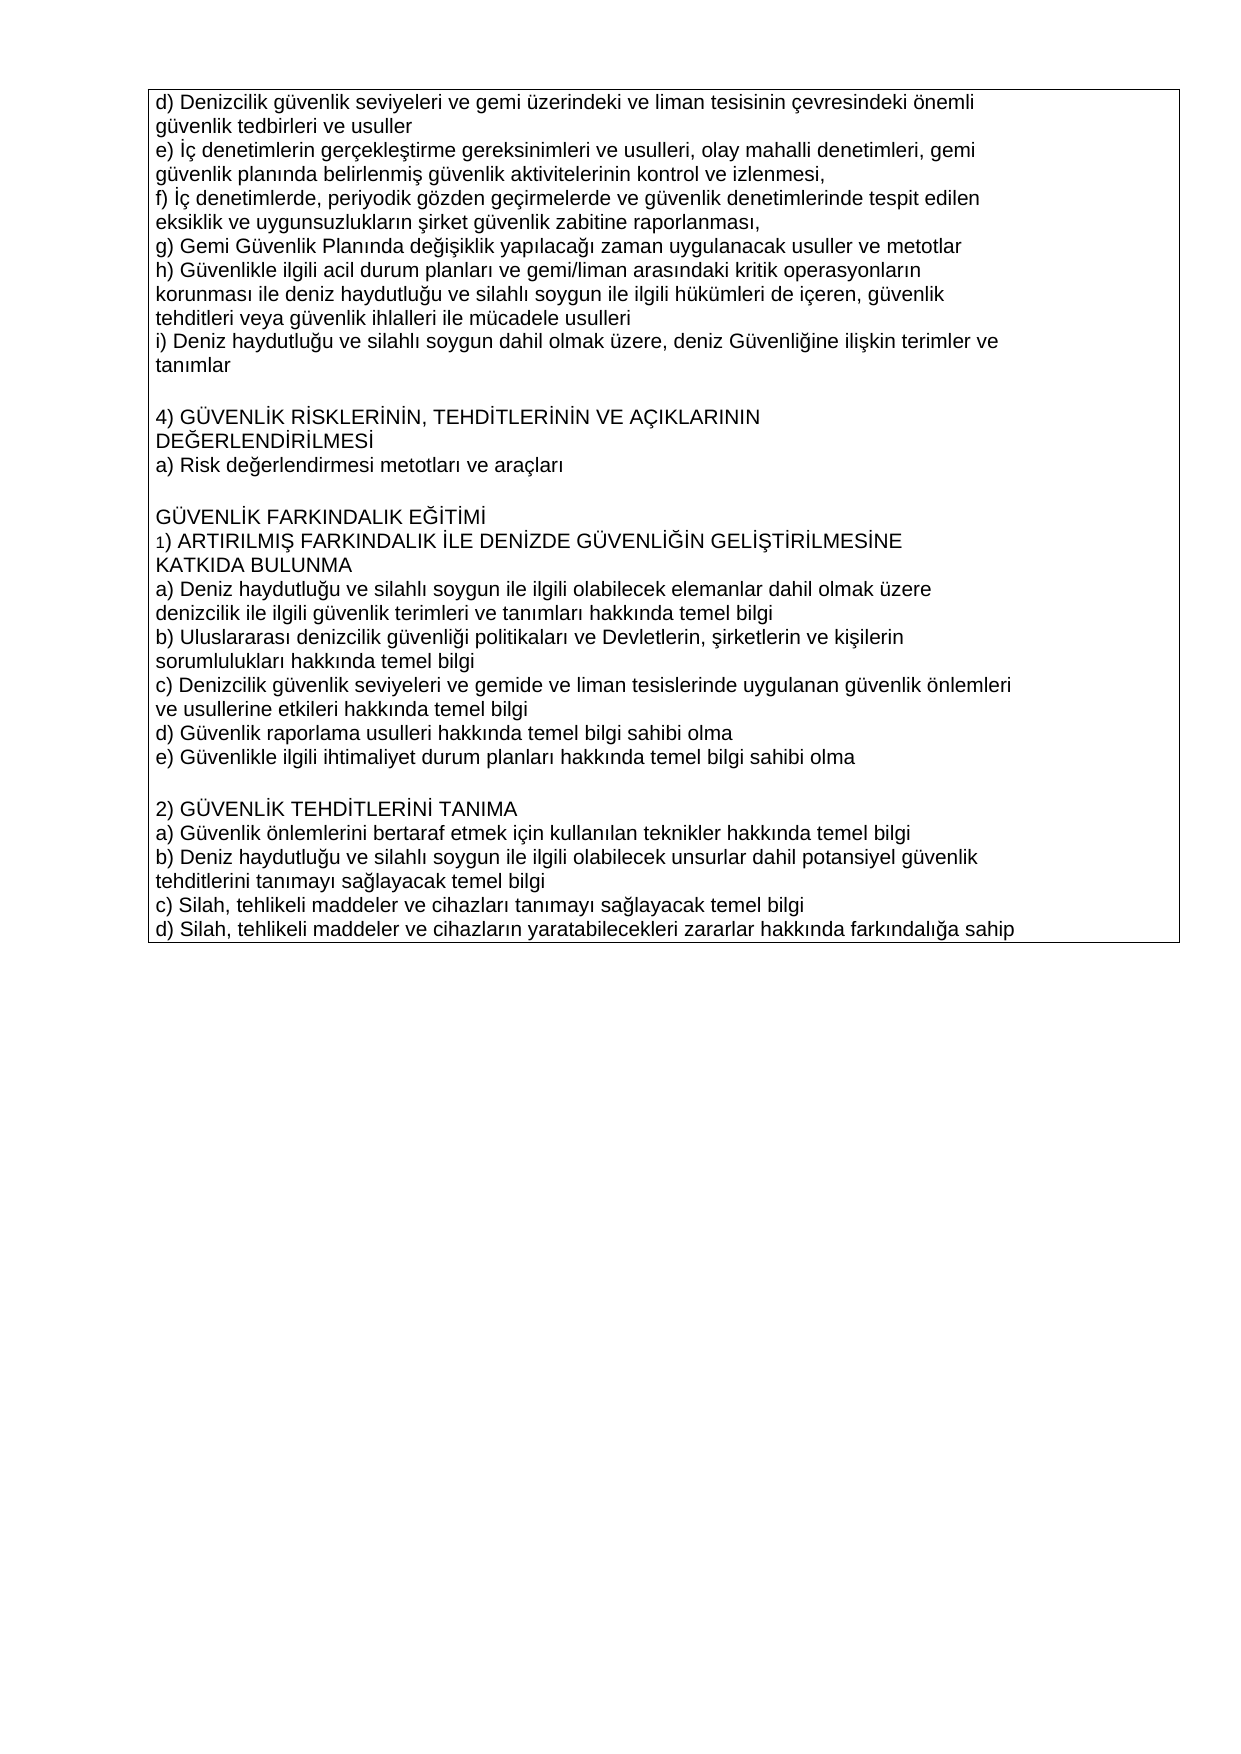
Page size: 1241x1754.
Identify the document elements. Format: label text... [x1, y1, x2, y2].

table_cell GEMİ GÜVENLİK ZABİTİ EĞİTİM 1) GENEL BİLGİ VE DENİZCİLİKTE GÜVENLİK POLİTİKALARI a) Denizde yaşanan kriminal aktivitelerin tarihçesi b) Mevcut tehditler ve bunların yapısı (deniz haydutluğu, silahlı saldırı, terör, kaçaklar, kaçakçılık vb.) c) Gemi ve liman operasyonları ve bunların yapısı d) Tanımlar e) Güvenlik konusunda uluslararası mevzuat f) Güvenlik konusunda hükümetlerin yasal düzenlemeleri g) Gemi güvenlik zabitinin yapacağı uygulamaların yasal sınırları h) Güvenlikle ilgili bilgilerin ve iletişimin işlenmesi ve gizliliği i) Deniz Güvenliğine ilişkin terimler ve tanımlar 2) GÜVENLİK SORUMLULUKLARI a) SOLAS ve STCW 78 Sözleşmesi tarafı devletlerin sorumlulukları b) Güvenlik Organizasyonu c) Şirket ve sorumlulukları d) Gemi ve sorumlulukları e) Liman Tesisi ve sorumlulukları f) Gemi Güvenlik Zabiti ve sorumlulukları g) Şirket Güvenlik Zabiti ve sorumlulukları h) Liman Tesisi Güvenlik Zabiti ve sorumlulukları i) Gemi Güvenlik Planı kapsamında görevi olan güvenlik personeli j) Liman Tesisi Güvenlik Planı kapsamında görevi olan güvenlik personeli k) Diğer Personel 3) GEMİ GÜVENLİK PLANI UYGULANMALARININ DENETLENMESİ VE KORUNMASI a) Deniz haydutluğu ve silahlı soygunla ilgili olabilecekler de dahil olmak üzere, uluslararası denizcilik güvenlik politikası ve hükümetlerin, şirketlerin ve atanmış kişilerin sorumlulukları b) Deniz haydutluğu ve silahlı soygunla ilgili olabilecekler de dahil olmak üzere Gemi Güvenlik Planının amacı ve oluşturulmasındaki unsurlar, ilgili usuller ve kayıtların muhafazası c) Gemi Güvenlik Planının uygulanmasında kullanılan usuller ve tehlikeli olayların raporlanması d) Denizcilik güvenlik seviyeleri ve gemi üzerindeki ve liman tesisinin çevresindeki önemli güvenlik tedbirleri ve usuller e) İç denetimlerin gerçekleştirme gereksinimleri ve usulleri, olay mahalli denetimleri, gemi güvenlik planında belirlenmiş güvenlik aktivitelerinin kontrol ve izlenmesi, f) İç denetimlerde, periyodik gözden geçirmelerde ve güvenlik denetimlerinde tespit edilen eksiklik ve uygunsuzlukların şirket güvenlik zabitine raporlanması, g) Gemi Güvenlik Planında değişiklik yapılacağı zaman uygulanacak usuller ve metotlar h) Güvenlikle ilgili acil durum planları ve gemi/liman arasındaki kritik operasyonların korunması ile deniz haydutluğu ve silahlı soygun ile ilgili hükümleri de içeren, güvenlik tehditleri veya güvenlik ihlalleri ile mücadele usulleri i) Deniz haydutluğu ve silahlı soygun dahil olmak üzere, deniz Güvenliğine ilişkin terimler ve tanımlar 4) GÜVENLİK RİSKLERİNİN, TEHDİTLERİNİN VE AÇIKLARININ DEĞERLENDİRİLMESİ a) Risk değerlendirmesi metotları ve araçları GÜVENLİK FARKINDALIK EĞİTİMİ 1) ARTIRILMIŞ FARKINDALIK İLE DENİZDE GÜVENLİĞİN GELİŞTİRİLMESİNE KATKIDA BULUNMA a) Deniz haydutluğu ve silahlı soygun ile ilgili olabilecek elemanlar dahil olmak üzere denizcilik ile ilgili güvenlik terimleri ve tanımları hakkında temel bilgi b) Uluslararası denizcilik güvenliği politikaları ve Devletlerin, şirketlerin ve kişilerin sorumlulukları hakkında temel bilgi c) Denizcilik güvenlik seviyeleri ve gemide ve liman tesislerinde uygulanan güvenlik önlemleri ve usullerine etkileri hakkında temel bilgi d) Güvenlik raporlama usulleri hakkında temel bilgi sahibi olma e) Güvenlikle ilgili ihtimaliyet durum planları hakkında temel bilgi sahibi olma 2) GÜVENLİK TEHDİTLERİNİ TANIMA a) Güvenlik önlemlerini bertaraf etmek için kullanılan teknikler hakkında temel bilgi b) Deniz haydutluğu ve silahlı soygun ile ilgili olabilecek unsurlar dahil potansiyel güvenlik tehditlerini tanımayı sağlayacak temel bilgi c) Silah, tehlikeli maddeler ve cihazları tanımayı sağlayacak temel bilgi d) Silah, tehlikeli maddeler ve cihazların yaratabilecekleri zararlar hakkında farkındalığa sahip olmak e) Güvenlikle ilgili bilgileri ve güvenlikle ilgili iletişimi yönetebilecek temel bilgi 3) GÜVENLİK KONUSUNDA FARKINDALIĞI VE TEYAKKUZDA OLMAYI SAĞLAYACAK YÖNTEMLERİ VE BU YÖNTEMLERE NEDEN İHTİYAÇ DUYULDUĞUNU ANLAMA Deniz haydutluğuna ve silahlı soyguna karşı olanlar dahil olmak üzere ilgili sözleşmeler, kodlar ve IMO genelgeleri kapsamında yürütülen eğitim, talim ve egzersiz gereksinimleri hakkında temel bilgi BELİRLENMİŞ GÜVENLİK GÖREVLERİ EĞİTİMİ 1) GEMİ GÜVENLİK PLANI ALTINDA BELİRLENEN ŞARTLARI OLUŞTURMA a) Deniz haydutluğu ve silahlı soygun ile ilgili olabilecek elemanlar dahil olmak üzere denizcilik ile ilgili güvenlik terimleri ve tanımları hakkında bilgi sahibi olma b) Uluslararası denizcilik güvenlik politikası, Deniz Haydutluğu ve silahlı soygunla ilgisi olabilecek elemanlar dahil olmak üzere Devletlerin, şirketlerin ve şahısların sorumlulukları hakkında bilgi sahibi olmak c) Denizcilik güvenlik seviyeleri ve gemide ve liman tesislerinde uygulanan güvenlik önlemleri usullerine etkileri hakkında bilgi sahibi olma d) Güvenlik raporlama usulleri hakkında bilgi sahibi olma e) Deniz haydutluğu ve silahlı soygun ile ilgili olması muhtemel konular dahil olmak üzere ilgili sözleşmeler, kodlar ve IMO genelgeleri kapsamında yürütülen talim ve egzersiz gereksinimlere yönelik usuller hakkında bilgi sahibi olma f) Gemi güvenlik planında belirtilen güvenlik faaliyetlerinin kontrol edilmeleri ve izlenmeleri ve teftiş ve sörveylerin yürütülmelerine ilişkin usuller hakkında bilgi sahibi olma g) Kritik öneme sahip gemi/liman ara yüzü operasyonlarına yönelik uygulamalar ve ayrıca Deniz haydutluğu ve silahlı soygun ile ilgili olabilecek elemanlar dahil olmak üzere güvenlikle ilgili beklenmedik durum planları ve h) Güvenliği tehdit eden konulara veya güvenlik ihlallerine karşı cevap verme hakkında bilgi sahibi olma 2) GÜVENLİK RİSKLERİNİ VE TEHDİTLERİNİ TANIMA a) Güvenlik Beyannamesi dahil olmak üzere güvenlik belgeleri hakkında bilgi sahibi olma b) Deniz haydutları ve silahlı soyguncular tarafından kullanılanlar dahil olmak üzere alınan güvenlik önlemlerini alt etmek için kullanılan teknikler hakkında bilgi sahibi olma c) Potansiyel güvenlik tehditlerini tanımaya imkan veren bilgi sahibi olma d) Silah, tehlikeli maddeler ve cihazları tanımayı sağlayacak yeterli bilgiye ve yaratabilecekleri zararlar hakkında farkındalığa sahip olmak e) Uygun olduğunda toplulukları yönetebilecek ve kontrol edebilecek teknikler hakkında bilgi sahibi olma f) Güvenlikle ilgili bilgileri ve güvenlikle ilgili iletişimi yönetebilecek bilgiye sahip olma g) Fiziksel aramalara ve yapılan işten alı koymayan teftişlere yönelik yöntemler hakkında bilgi sahibi olma 3) GEMİNİN DÜZENLİ GÜVENLİK TEFTİŞLERİNİ YÜRÜTME a) Kısıtlı erişime açık alanların izlenmesine yönelik bilgi sahibi olma b) Gemiye ve gemide bulunan kısıtlı erişim alanlarına girişin kontrol edilmesi hakkında bilgi sahibi olma c) Güverte alanlarının ve gemiyi çevreleyen alanları etkin şekilde izlenmesine yönelik yöntemler hakkında bilgi sahibi olma d) Kargo ve gemi malzemeleriyle ilgili teftiş yöntemleri hakkında bilgi sahibi olma e) Gemi mürettebatının bindirme, tahliye ve girişlerinin ve ayrıca görevlerinin kontrol edilmesine yönelik yöntemler hakkında bilgi sahibi olma 4) VARSA GÜVENLİK DONANIMLARININ VE SİSTEMLERİNİN UYGUN ŞEKİLDE KULLANILMALARI a) Deniz haydutları ve silahlı soyguncular tarafından gerçekleştirilecek saldırılar karşısında kullanılabilecek kısıtlamaları dahil olmak üzere çeşitli tipte güvenlik donanımı ve sistemleri ve hakkında genel bilgi sahibi olma b) Özellikle denizdeyken güvenlik sistemleri ve donanımlarının test edilme, kalibre edilme ve bakıma alınmasına yönelik ihtiyaçlar hakkında bilgi sahibi olma [149, 90, 1179, 942]
